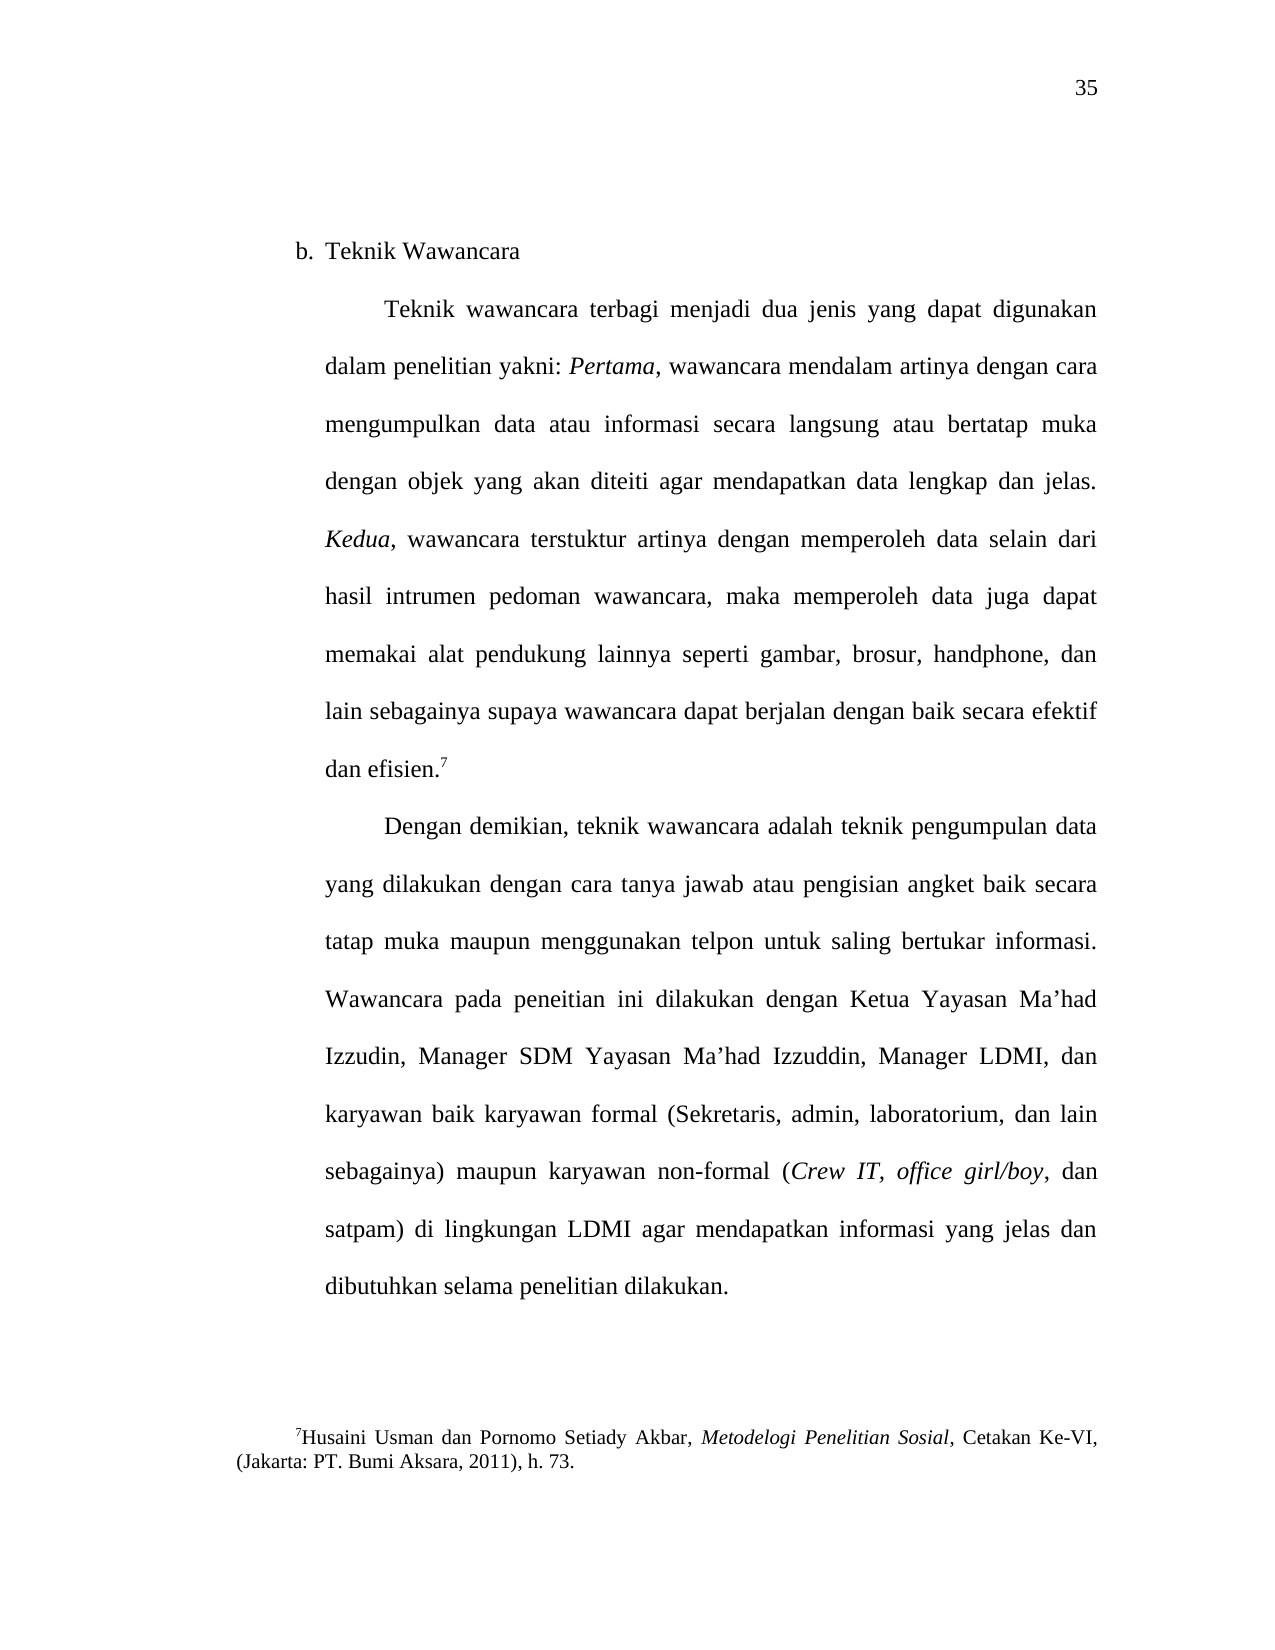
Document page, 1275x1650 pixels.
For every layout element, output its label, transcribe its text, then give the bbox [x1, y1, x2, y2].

list Teknik Wawancara [295, 236, 1098, 265]
list Dengan demikian, teknik wawancara adalah teknik pengumpulan data yang dilakukan dengan cara tanya jawab atau pengisian angket baik secara tatap muka maupun menggunakan telpon untuk saling bertukar informasi. Wawancara pada peneitian ini dilakukan dengan Ketua Yayasan Ma’had Izzudin, Manager SDM Yayasan Ma’had Izzuddin, Manager LDMI, dan karyawan baik karyawan formal (Sekretaris, admin, laboratorium, dan lain sebagainya) maupun karyawan non-formal (Crew IT, office girl/boy, dan satpam) di lingkungan LDMI agar mendapatkan informasi yang jelas dan dibutuhkan selama penelitian dilakukan. [325, 811, 1098, 1300]
list Teknik wawancara terbagi menjadi dua jenis yang dapat digunakan dalam penelitian yakni: Pertama, wawancara mendalam artinya dengan cara mengumpulkan data atau informasi secara langsung atau bertatap muka dengan objek yang akan diteiti agar mendapatkan data lengkap dan jelas. Kedua, wawancara terstuktur artinya dengan memperoleh data selain dari hasil intrumen pedoman wawancara, maka memperoleh data juga dapat memakai alat pendukung lainnya seperti gambar, brosur, handphone, dan lain sebagainya supaya wawancara dapat berjalan dengan baik secara efektif dan efisien. [325, 294, 1098, 782]
